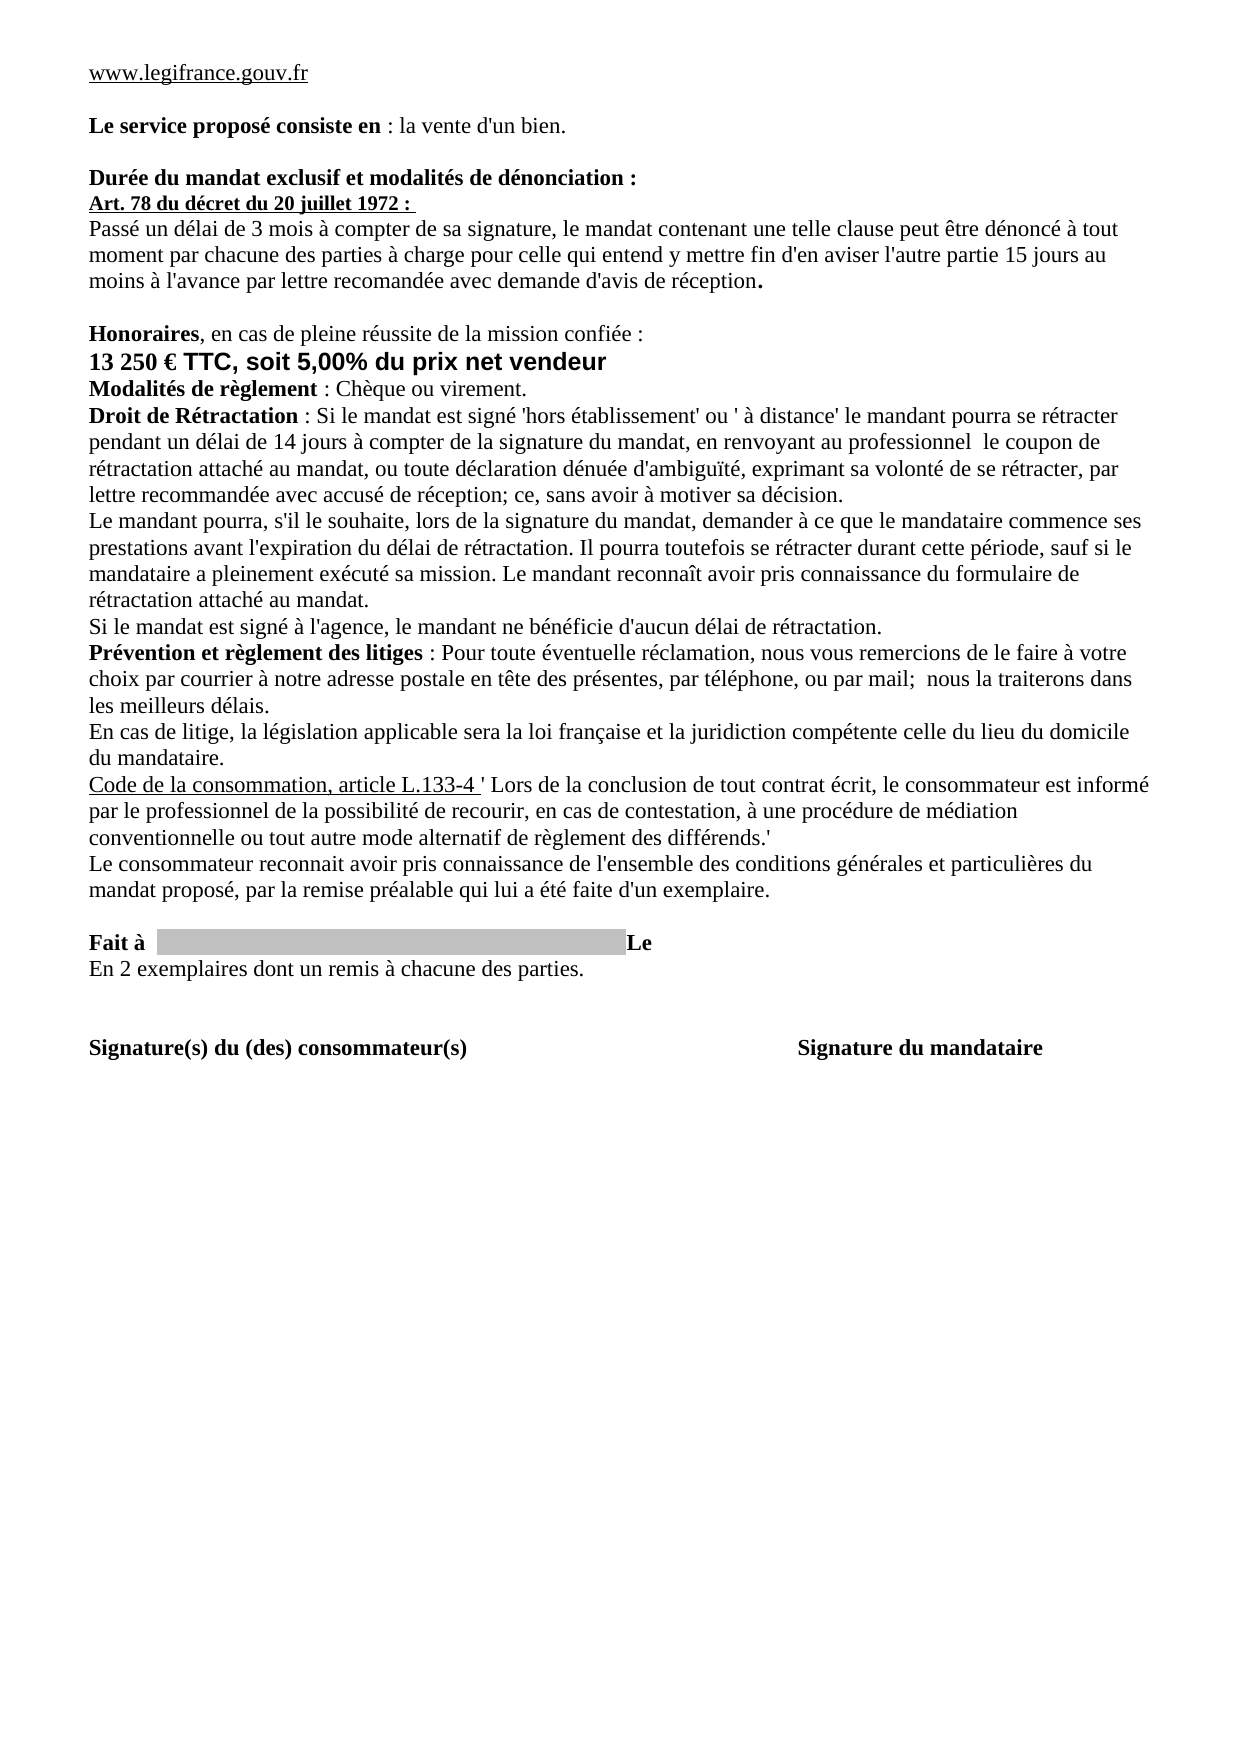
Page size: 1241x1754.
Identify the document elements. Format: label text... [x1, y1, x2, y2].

text Signature(s) du (des) consommateur(s) Signature du mandataire [88, 1034, 1152, 1061]
text Droit de Rétractation : Si le mandat est signé 'hors établissement' ou ' à distance' le mandant pourra se rétracter pendant un délai de 14 jours à compter de la signature du mandat, en renvoyant au professionnel le coupon de rétractation attaché au mandat, ou toute déclaration dénuée d'ambiguïté, exprimant sa volonté de se rétracter, par lettre recommandée avec accusé de réception; ce, sans avoir à motiver sa décision. [88, 402, 1152, 507]
text Modalités de règlement : Chèque ou virement. [88, 376, 1152, 402]
text 13 250 € TTC, soit 5,00% du prix net vendeur [88, 347, 1152, 376]
text En cas de litige, la législation applicable sera la loi française et la juridiction compétente celle du lieu du domicile du mandataire. [88, 718, 1152, 771]
text Fait à Le [88, 929, 157, 955]
text Si le mandat est signé à l'agence, le mandant ne bénéficie d'aucun délai de rétractation. [88, 613, 1152, 639]
text Fait à Le [626, 929, 1152, 955]
text Code de la consommation, article L.133-4 ' Lors de la conclusion de tout contrat écrit, le consommateur est informé par le professionnel de la possibilité de recourir, en cas de contestation, à une procédure de médiation conventionnelle ou tout autre mode alternatif de règlement des différends.' [88, 771, 1152, 850]
text Durée du mandat exclusif et modalités de dénonciation : [88, 164, 1152, 191]
text Honoraires, en cas de pleine réussite de la mission confiée : [88, 320, 1152, 347]
text Passé un délai de 3 mois à compter de sa signature, le mandat contenant une telle clause peut être dénoncé à tout moment par chacune des parties à charge pour celle qui entend y mettre fin d'en aviser l'autre partie 15 jours au moins à l'avance par lettre recomandée avec demande d'avis de réception. [88, 215, 1152, 294]
text Le consommateur reconnait avoir pris connaissance de l'ensemble des conditions générales et particulières du mandat proposé, par la remise préalable qui lui a été faite d'un exemplaire. [88, 850, 1152, 903]
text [88, 59, 1152, 85]
text Prévention et règlement des litiges : Pour toute éventuelle réclamation, nous vous remercions de le faire à votre choix par courrier à notre adresse postale en tête des présentes, par téléphone, ou par mail; nous la traiterons dans les meilleurs délais. [88, 639, 1152, 718]
text Le mandant pourra, s'il le souhaite, lors de la signature du mandat, demander à ce que le mandataire commence ses prestations avant l'expiration du délai de rétractation. Il pourra toutefois se rétracter durant cette période, sauf si le mandataire a pleinement exécuté sa mission. Le mandant reconnaît avoir pris connaissance du formulaire de rétractation attaché au mandat. [88, 507, 1152, 613]
text Art. 78 du décret du 20 juillet 1972 : [88, 191, 1152, 215]
text Le service proposé consiste en : la vente d'un bien. [88, 112, 1152, 138]
text En 2 exemplaires dont un remis à chacune des parties. [88, 955, 1152, 982]
